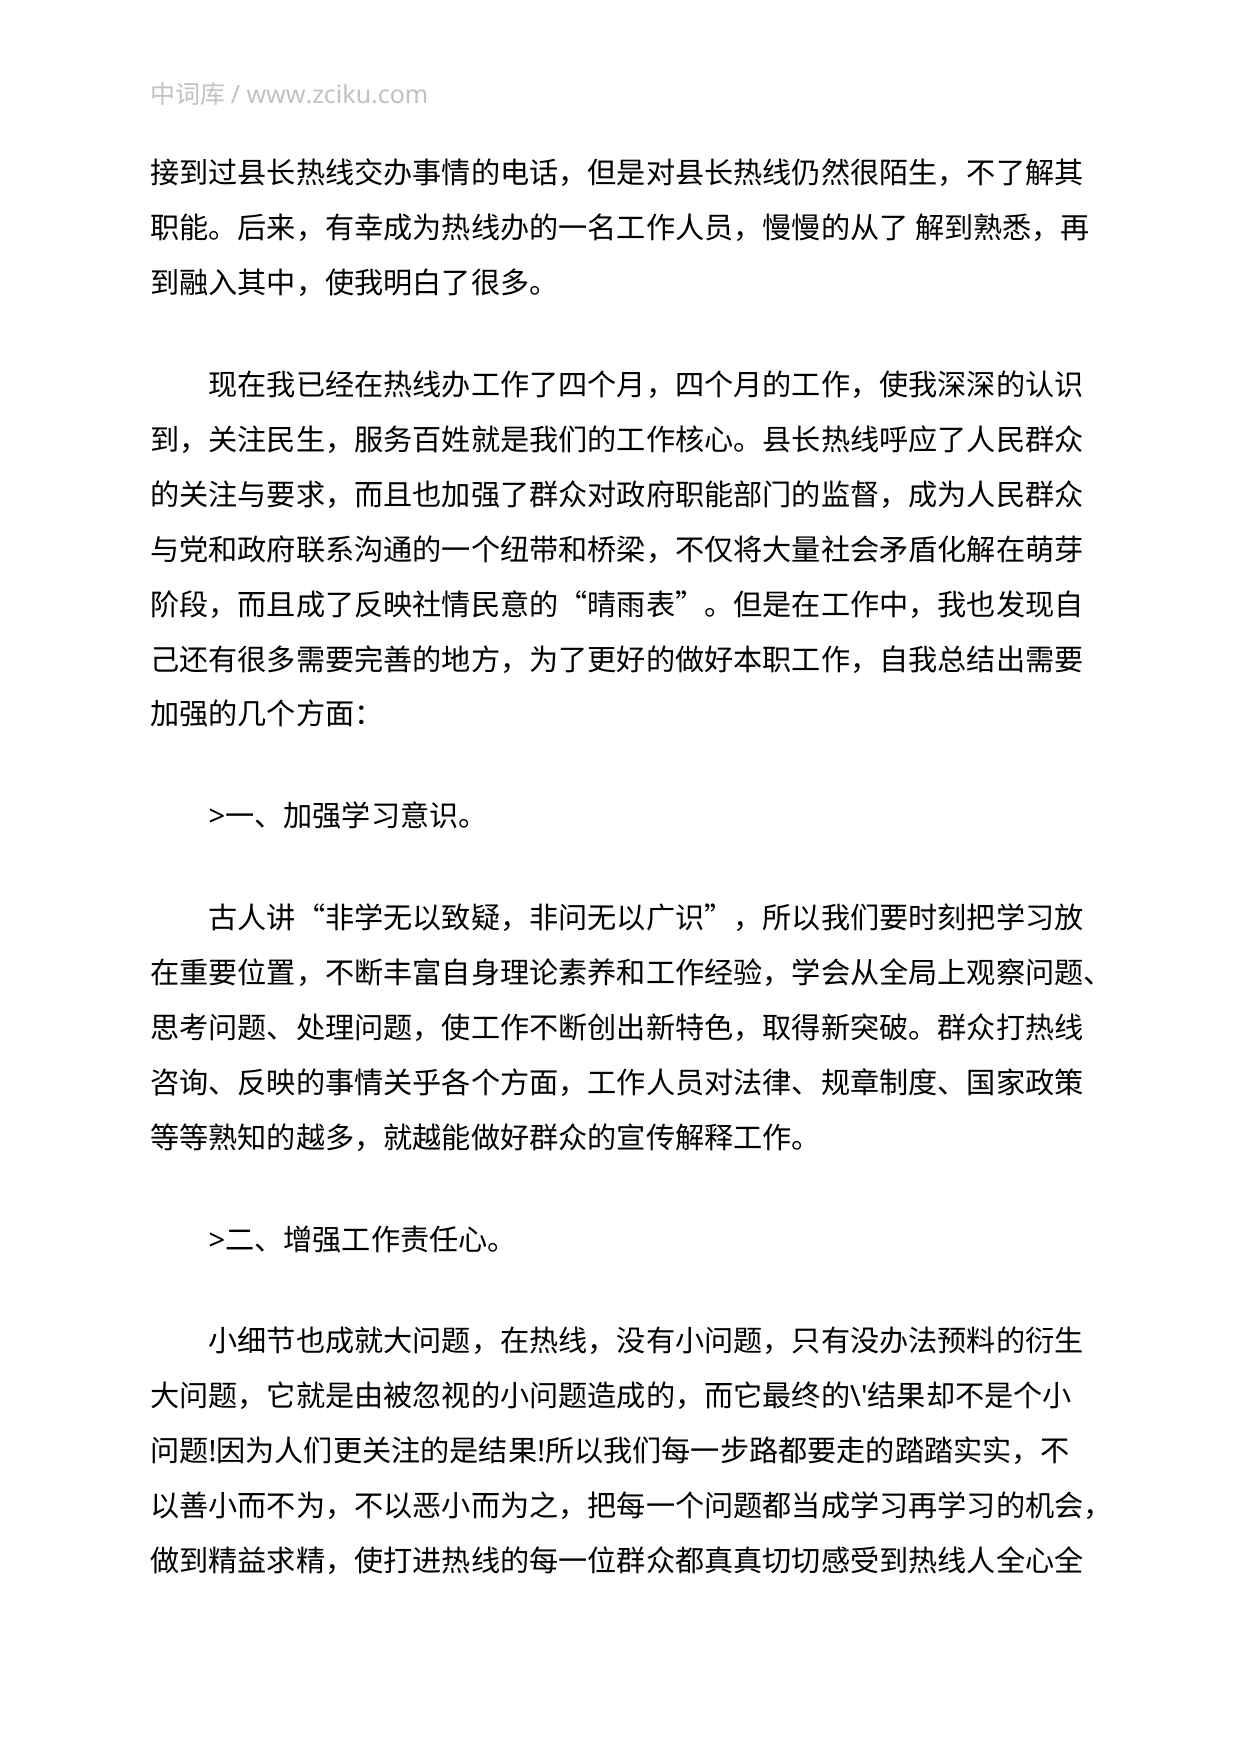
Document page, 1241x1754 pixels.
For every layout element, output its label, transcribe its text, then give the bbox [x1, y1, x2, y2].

text 现在我已经在热线办工作了四个月，四个月的工作，使我深深的认识到，关注民生，服务百姓就是我们的工作核心。县长热线呼应了人民群众的关注与要求，而且也加强了群众对政府职能部门的监督，成为人民群众与党和政府联系沟通的一个纽带和桥梁，不仅将大量社会矛盾化解在萌芽阶段，而且成了反映社情民意的“晴雨表”。但是在工作中，我也发现自己还有很多需要完善的地方，为了更好的做好本职工作，自我总结出需要加强的几个方面： [150, 362, 1090, 733]
text 古人讲“非学无以致疑，非问无以广识”，所以我们要时刻把学习放在重要位置，不断丰富自身理论素养和工作经验，学会从全局上观察问题、思考问题、处理问题，使工作不断创出新特色，取得新突破。群众打热线咨询、反映的事情关乎各个方面，工作人员对法律、规章制度、国家政策等等熟知的越多，就越能做好群众的宣传解释工作。 [150, 895, 1090, 1157]
text >一、加强学习意识。 [150, 793, 1090, 835]
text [150, 150, 1090, 302]
text >二、增强工作责任心。 [150, 1216, 1090, 1258]
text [150, 1318, 1090, 1580]
